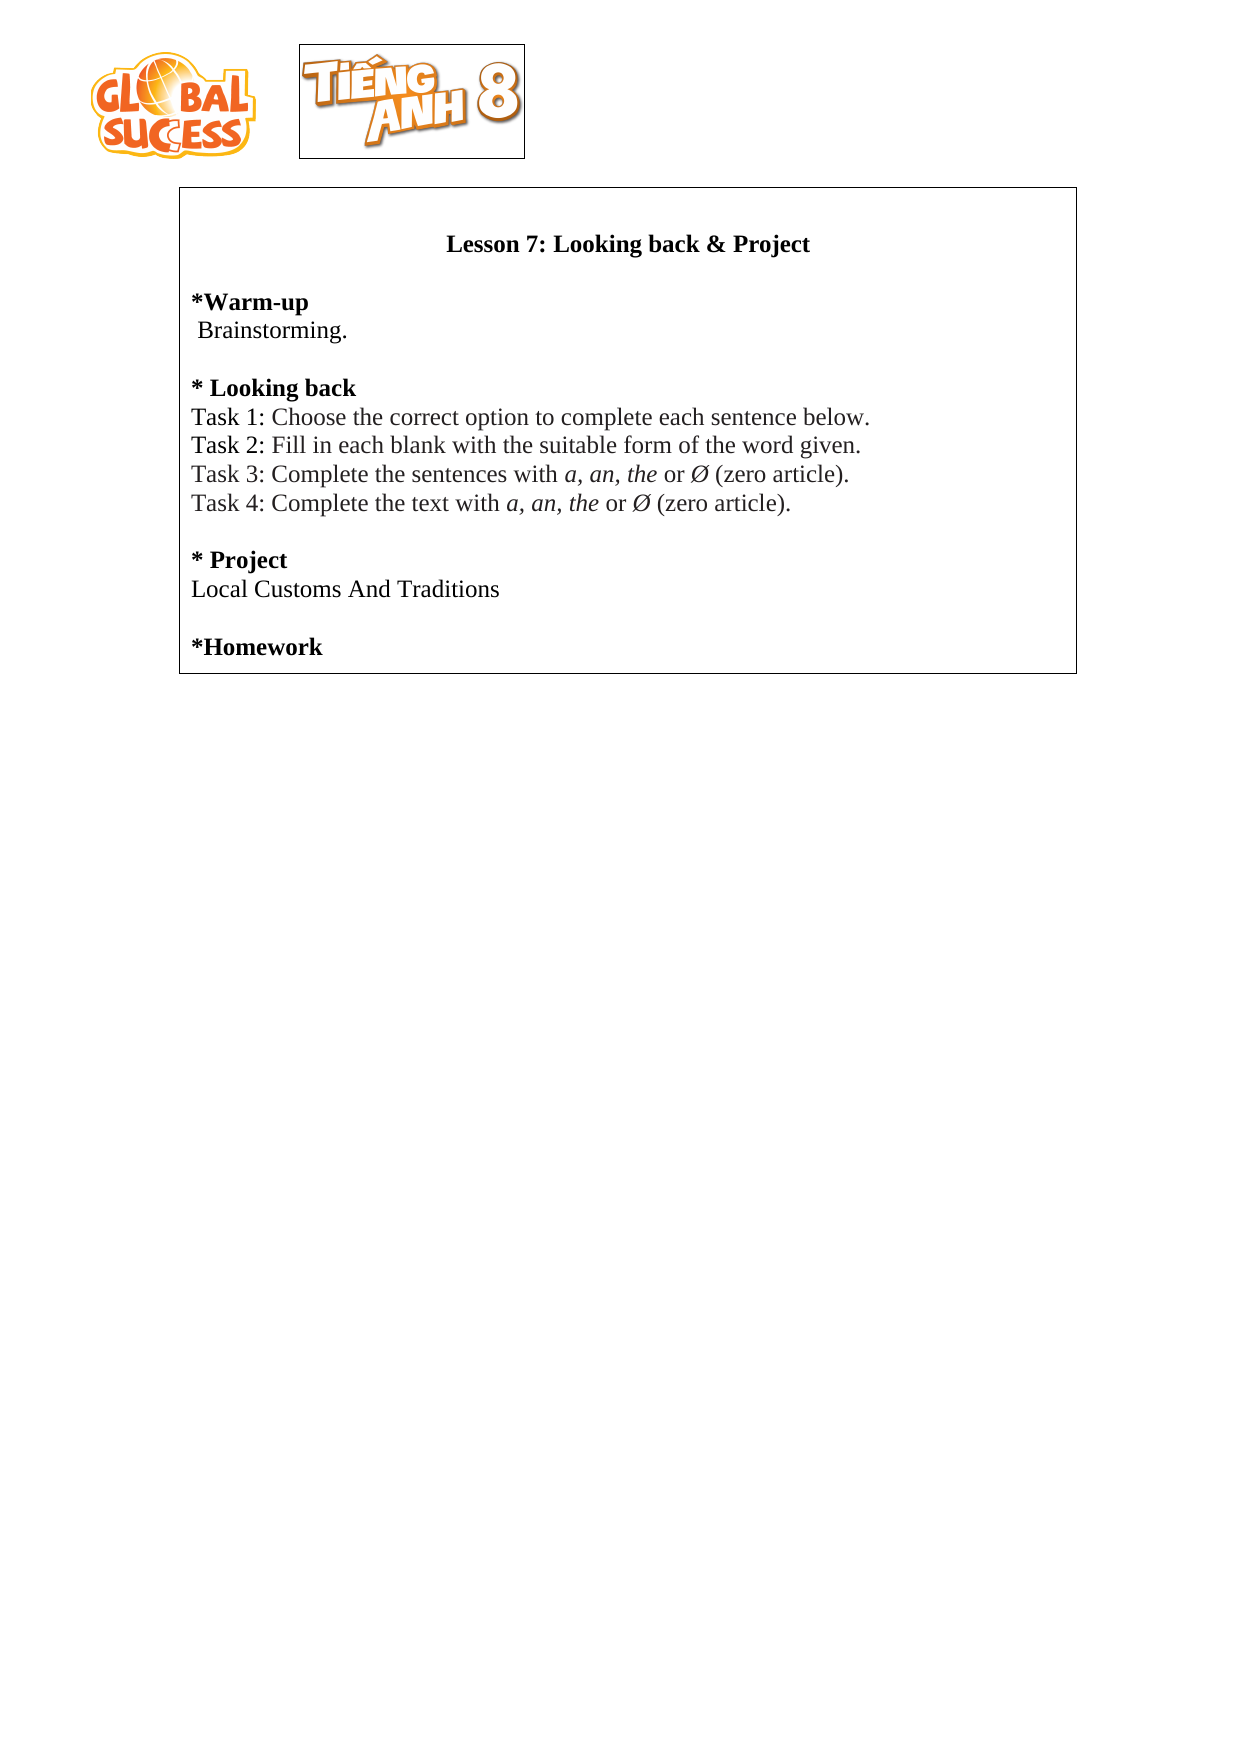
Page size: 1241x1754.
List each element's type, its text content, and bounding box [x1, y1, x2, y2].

picture [91, 52, 256, 159]
picture [300, 45, 524, 158]
